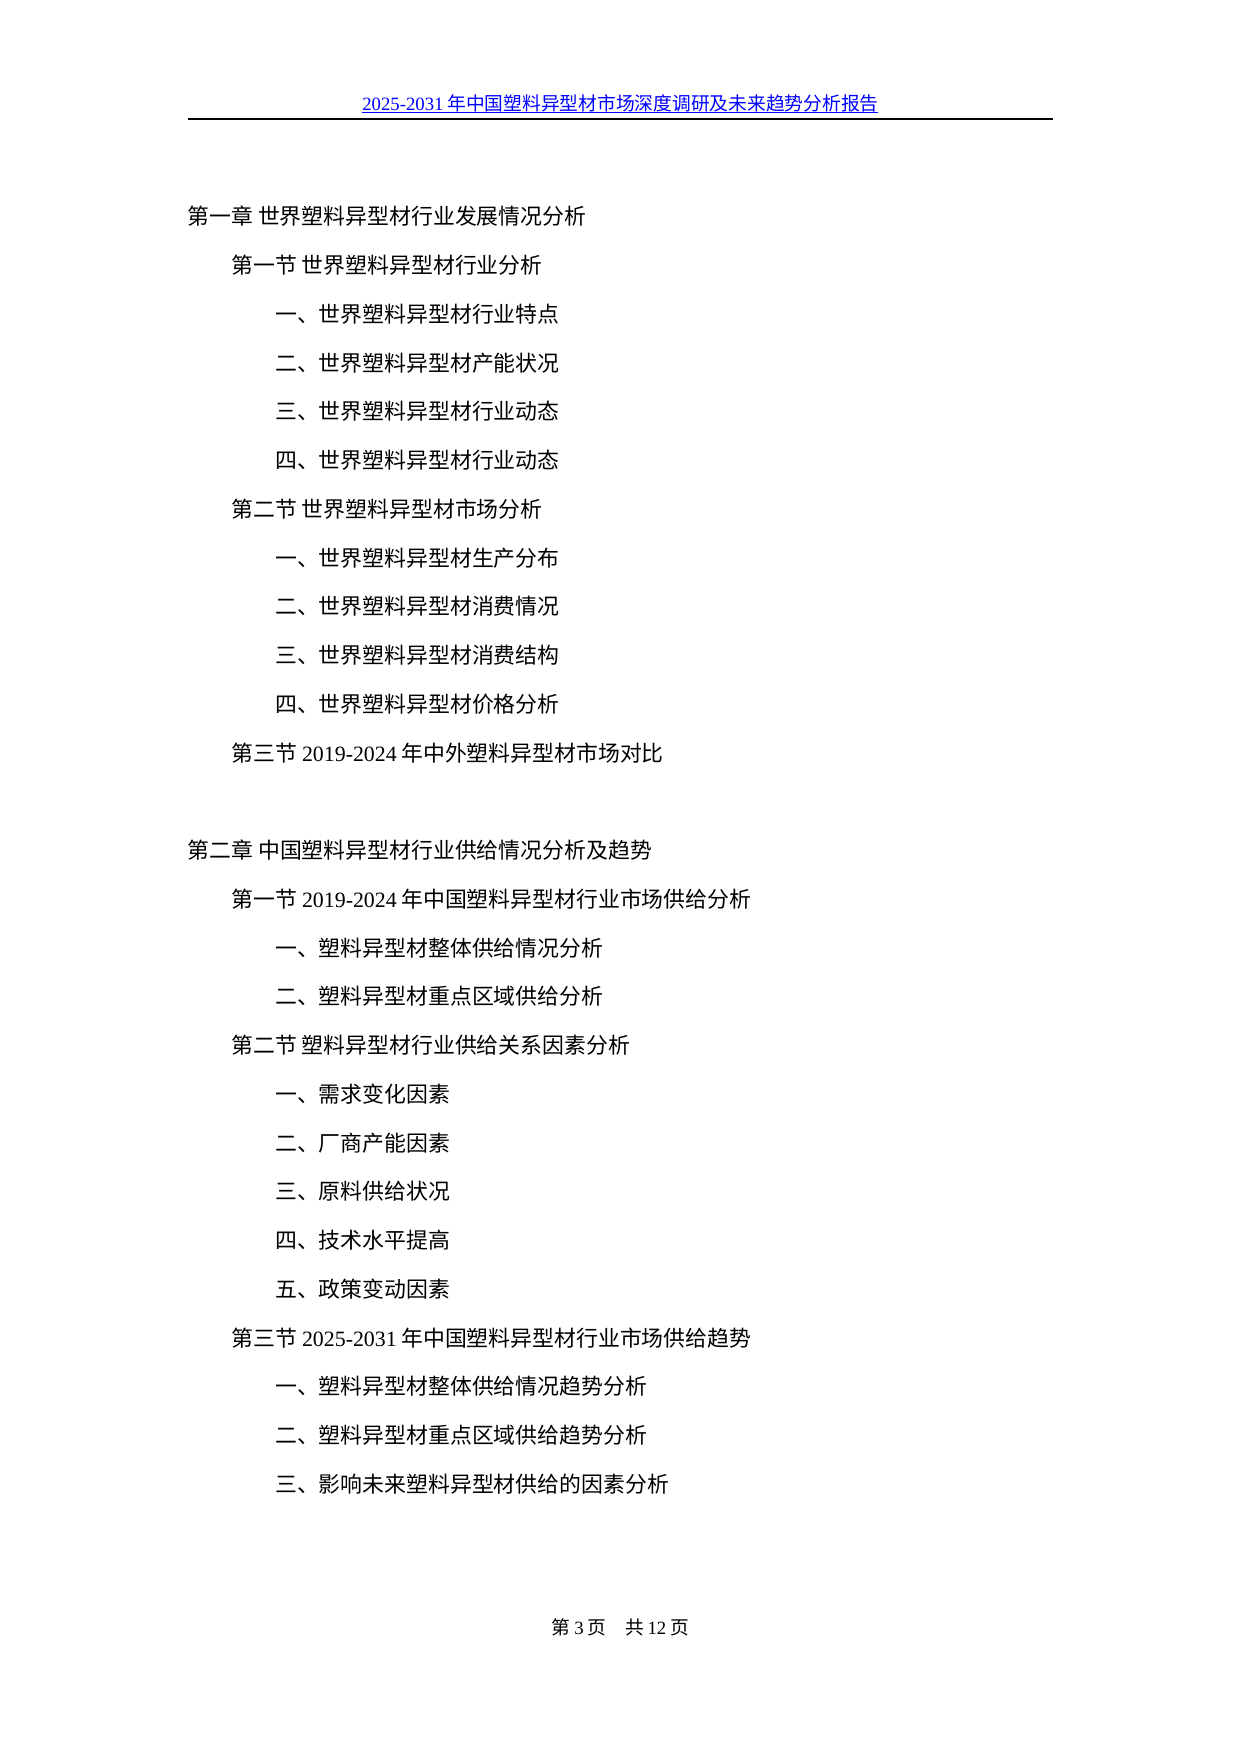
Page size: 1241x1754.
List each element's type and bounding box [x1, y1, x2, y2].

text [187, 150, 1053, 1499]
